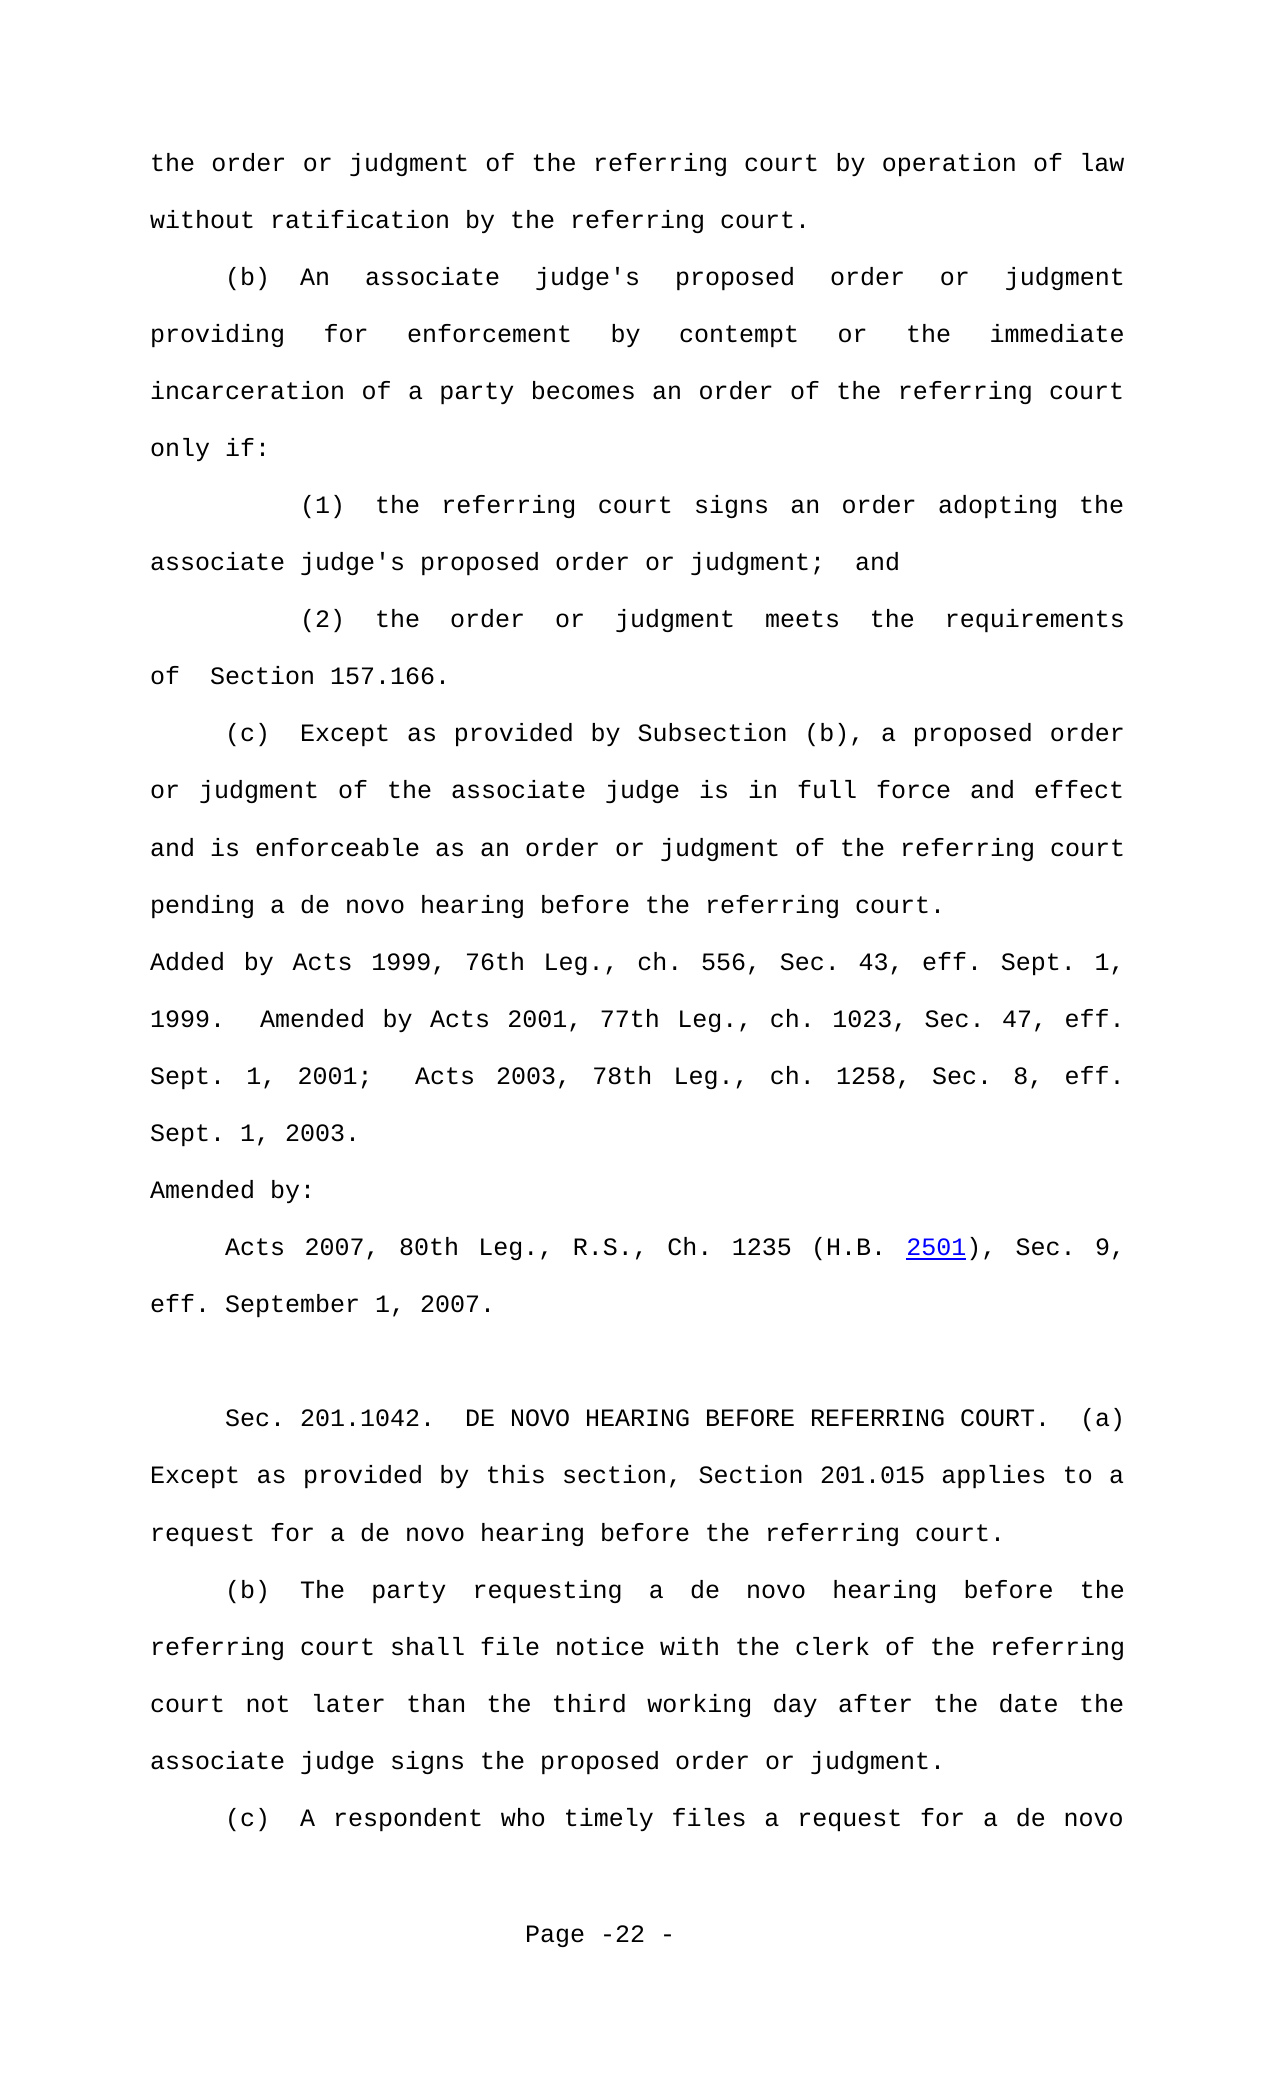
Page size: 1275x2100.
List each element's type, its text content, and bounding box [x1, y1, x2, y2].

text Amended by: [150, 1177, 1125, 1206]
text (1) the referring court signs an order adopting the associate judge's proposed order or judgment; and [150, 492, 1125, 578]
text (c) Except as provided by Subsection (b), a proposed order or judgment of the associate judge is in full force and effect and is enforceable as an order or judgment of the referring court pending a de novo hearing before the referring court. [150, 721, 1125, 921]
text Acts 2007, 80th Leg., R.S., Ch. 1235 (H.B. 2501), Sec. 9, eff. September 1, 2007. [150, 1234, 1125, 1320]
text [150, 1805, 1125, 1834]
text Added by Acts 1999, 76th Leg., ch. 556, Sec. 43, eff. Sept. 1, 1999. Amended by Acts 2001, 77th Leg., ch. 1023, Sec. 47, eff. Sept. 1, 2001; Acts 2003, 78th Leg., ch. 1258, Sec. 8, eff. Sept. 1, 2003. [150, 949, 1125, 1149]
text (b) The party requesting a de novo hearing before the referring court shall file notice with the clerk of the referring court not later than the third working day after the date the associate judge signs the proposed order or judgment. [150, 1577, 1125, 1777]
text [150, 150, 1125, 236]
text (b) An associate judge's proposed order or judgment providing for enforcement by contempt or the immediate incarceration of a party becomes an order of the referring court only if: [150, 264, 1125, 464]
text (2) the order or judgment meets the requirements of Section 157.166. [150, 607, 1125, 692]
text Sec. 201.1042. DE NOVO HEARING BEFORE REFERRING COURT. (a) Except as provided by this section, Section 201.015 applies to a request for a de novo hearing before the referring court. [150, 1406, 1125, 1548]
